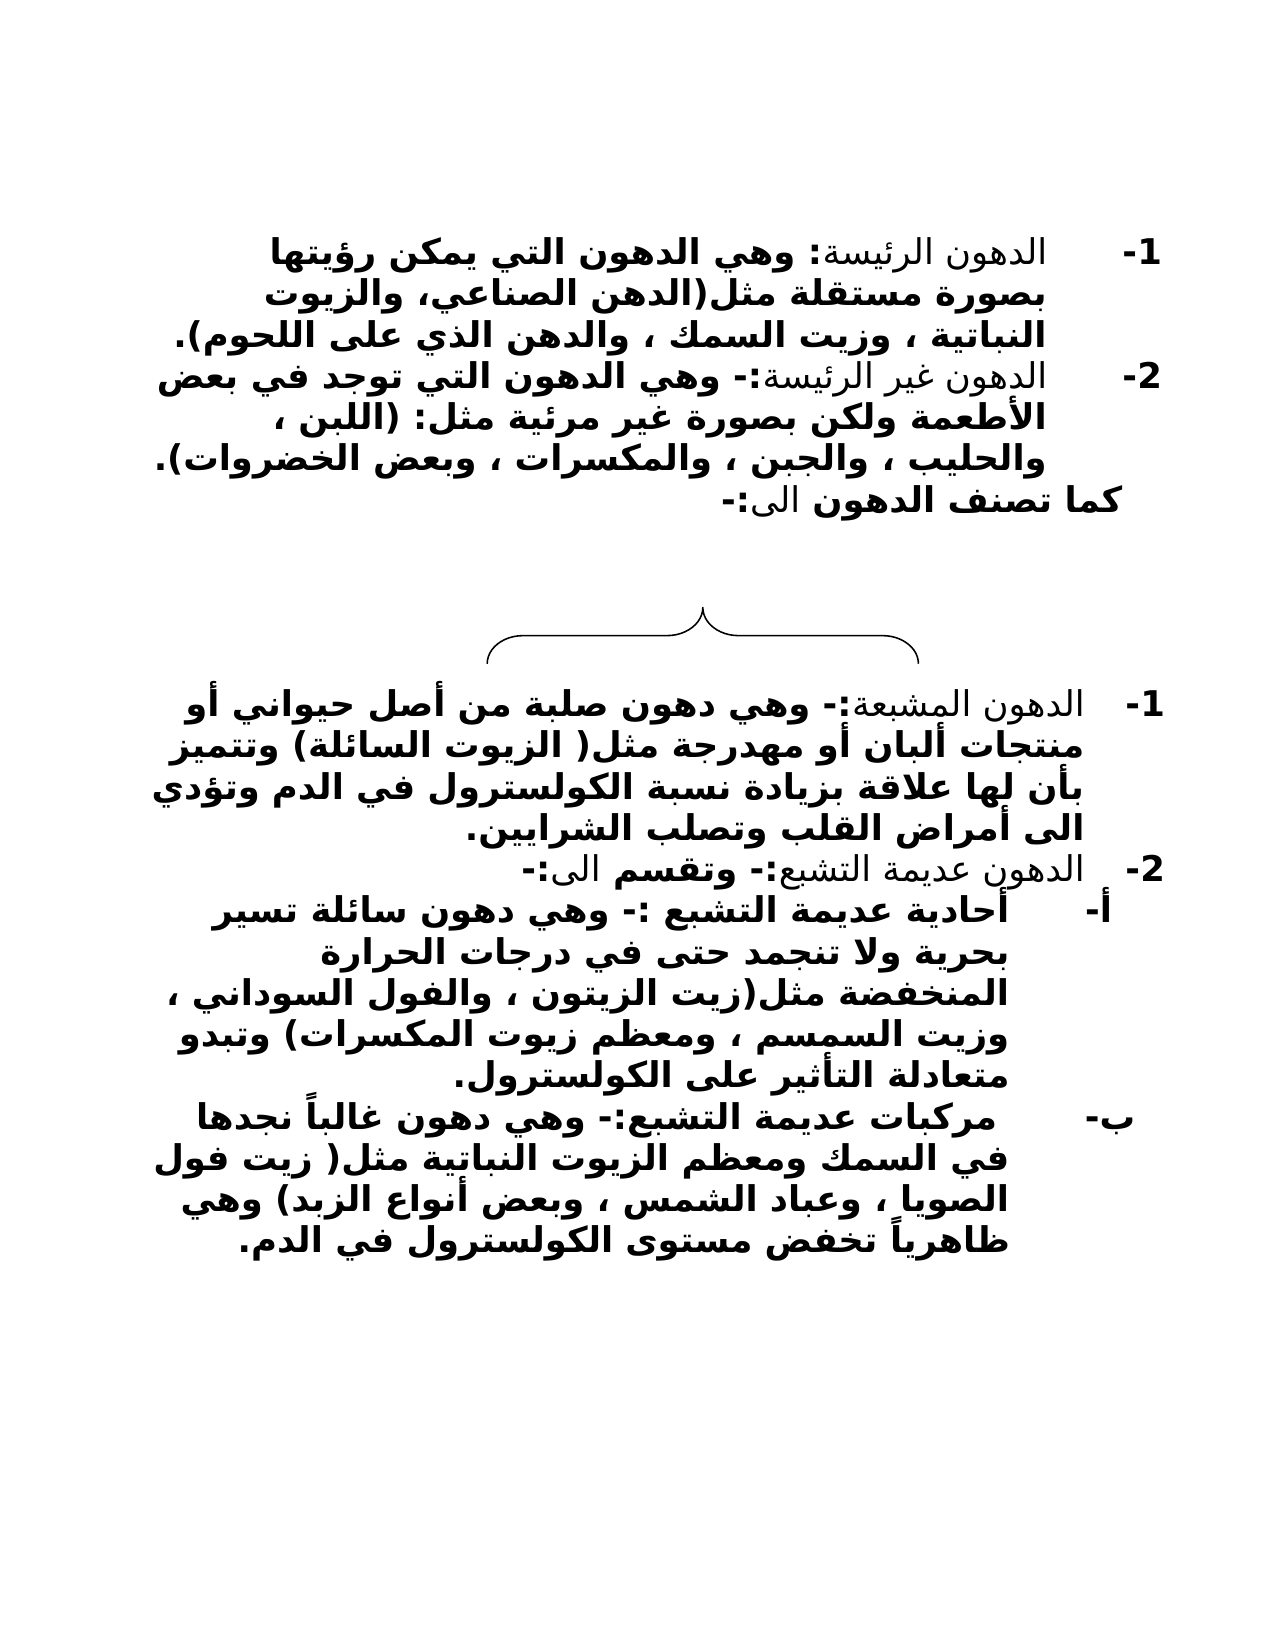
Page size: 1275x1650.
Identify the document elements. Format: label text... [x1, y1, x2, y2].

list أحادية عديمة التشبع :- وهي دهون سائلة تسير بحرية ولا تنجمد حتى في درجات الحرارة المنخفضة مثل(زيت الزيتون ، والفول السوداني ، وزيت السمسم ، ومعظم زيوت المكسرات) وتبدو متعادلة التأثير على الكولسترول. [150, 890, 1085, 1096]
list الدهون غير الرئيسة:- وهي الدهون التي توجد في بعض الأطعمة ولكن بصورة غير مرئية مثل: (اللبن ، والحليب ، والجبن ، والمكسرات ، وبعض الخضروات). [150, 355, 1122, 479]
list الدهون الرئيسة: وهي الدهون التي يمكن رؤيتها بصورة مستقلة مثل(الدهن الصناعي، والزيوت النباتية ، وزيت السمك ، والدهن الذي على اللحوم). [150, 232, 1122, 355]
list مركبات عديمة التشبع:- وهي دهون غالباً نجدها في السمك ومعظم الزيوت النباتية مثل( زيت فول الصويا ، وعباد الشمس ، وبعض أنواع الزبد) وهي ظاهرياً تخفض مستوى الكولسترول في الدم. [150, 1096, 1085, 1261]
text كما تصنف الدهون الى:- [150, 479, 1122, 520]
list الدهون المشبعة:- وهي دهون صلبة من أصل حيواني أو منتجات ألبان أو مهدرجة مثل( الزيوت السائلة) وتتميز بأن لها علاقة بزيادة نسبة الكولسترول في الدم وتؤدي الى أمراض القلب وتصلب الشرايين. [150, 684, 1125, 849]
list الدهون عديمة التشبع:- وتقسم الى:- [150, 849, 1125, 890]
